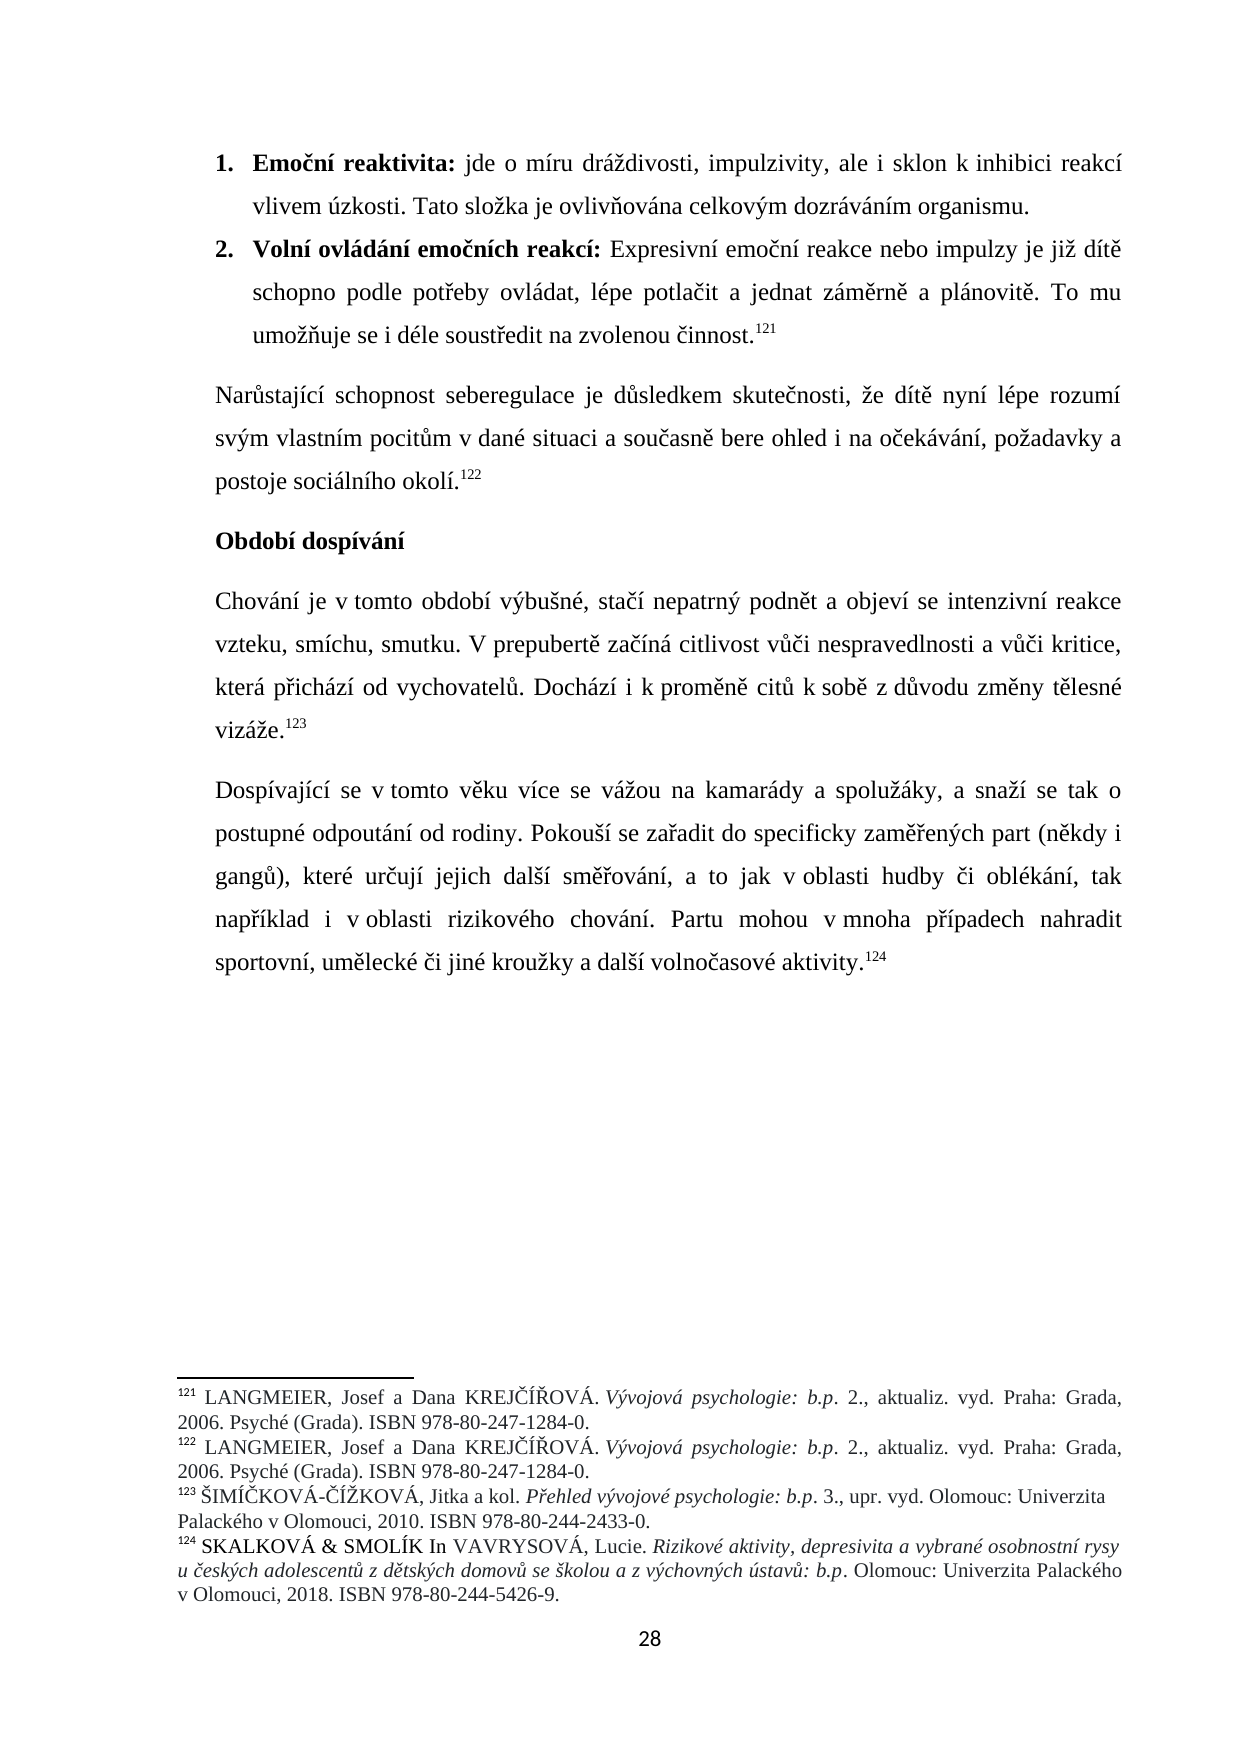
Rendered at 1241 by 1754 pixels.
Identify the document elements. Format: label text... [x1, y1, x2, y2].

list Volní ovládání emočních reakcí: Expresivní emoční reakce nebo impulzy je již dítě schopno podle potřeby ovládat, lépe potlačit a jednat záměrně a plánovitě. To mu umožňuje se i déle soustředit na zvolenou činnost. [215, 234, 1122, 349]
text Narůstající schopnost seberegulace je důsledkem skutečnosti, že dítě nyní lépe rozumí svým vlastním pocitům v dané situaci a současně bere ohled i na očekávání, požadavky a postoje sociálního okolí. [215, 380, 1122, 495]
text Období dospívání [215, 526, 1122, 555]
list Emoční reaktivita: jde o míru dráždivosti, impulzivity, ale i sklon k inhibici reakcí vlivem úzkosti. Tato složka je ovlivňována celkovým dozráváním organismu. [215, 148, 1122, 219]
text Chování je v tomto období výbušné, stačí nepatrný podnět a objeví se intenzivní reakce vzteku, smíchu, smutku. V prepubertě začíná citlivost vůči nespravedlnosti a vůči kritice, která přichází od vychovatelů. Dochází i k proměně citů k sobě z důvodu změny tělesné vizáže. [215, 586, 1122, 744]
text Dospívající se v tomto věku více se vážou na kamarády a spolužáky, a snaží se tak o postupné odpoutání od rodiny. Pokouší se zařadit do specificky zaměřených part (někdy i gangů), které určují jejich další směřování, a to jak v oblasti hudby či oblékání, tak například i v oblasti rizikového chování. Partu mohou v mnoha případech nahradit sportovní, umělecké či jiné kroužky a další volnočasové aktivity. [215, 775, 1122, 976]
